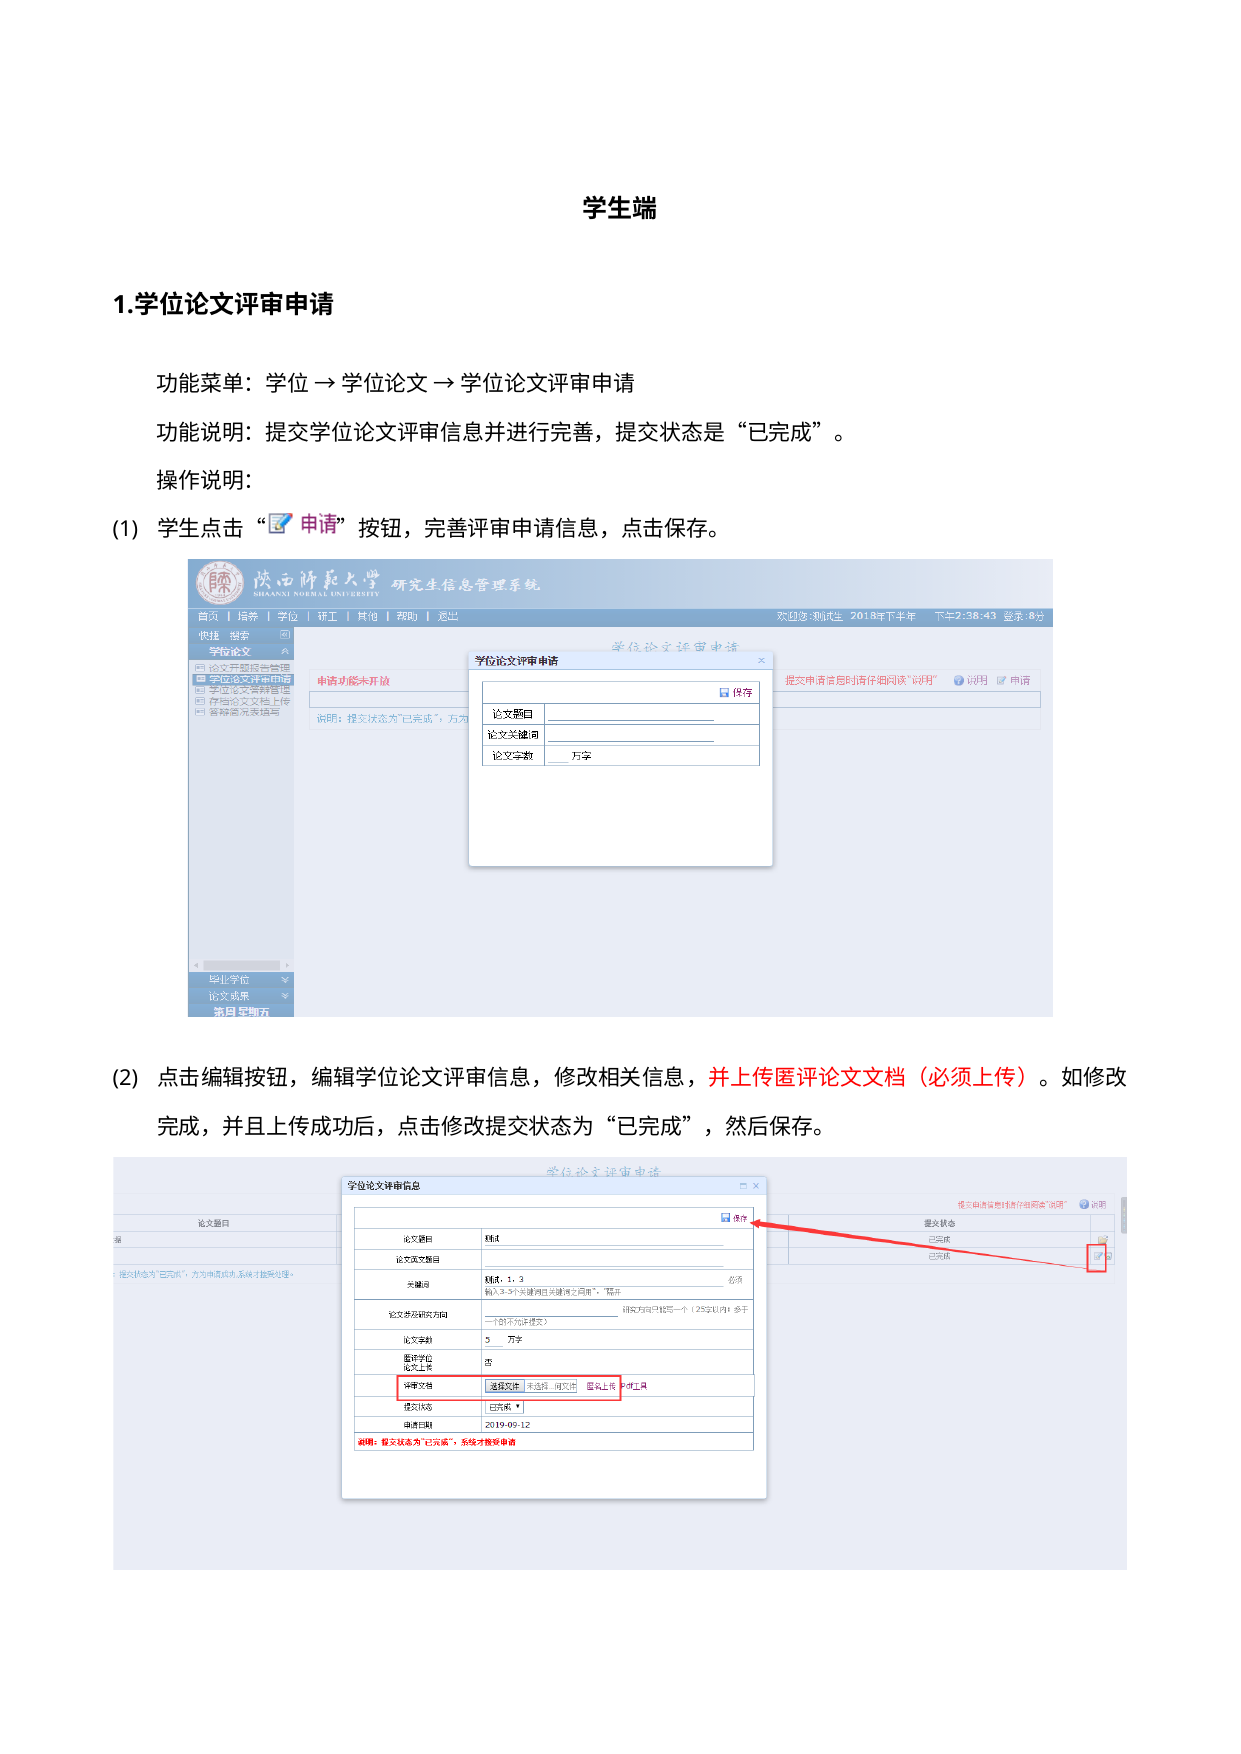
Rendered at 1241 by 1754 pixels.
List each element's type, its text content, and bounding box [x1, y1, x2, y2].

picture [266, 513, 337, 537]
picture [187, 559, 1053, 1017]
text 功能说明：提交学位论文评审信息并进行完善，提交状态是“已完成”。 [112, 414, 1128, 447]
list 点击编辑按钮，编辑学位论文评审信息，修改相关信息，并上传匿评论文文档（必须上传）。如修改完成，并且上传成功后，点击修改提交状态为“已完成”，然后保存。 [112, 1060, 1128, 1141]
subtitle 学生端 [112, 174, 1128, 239]
picture [113, 1157, 1127, 1570]
text 功能菜单：学位 → 学位论文 → 学位论文评审申请 [112, 366, 1128, 398]
text 操作说明： [112, 462, 1128, 495]
list 学生点击“”按钮，完善评审申请信息，点击保存。 [112, 511, 1128, 543]
subtitle 1.学位论文评审申请 [112, 270, 1128, 335]
